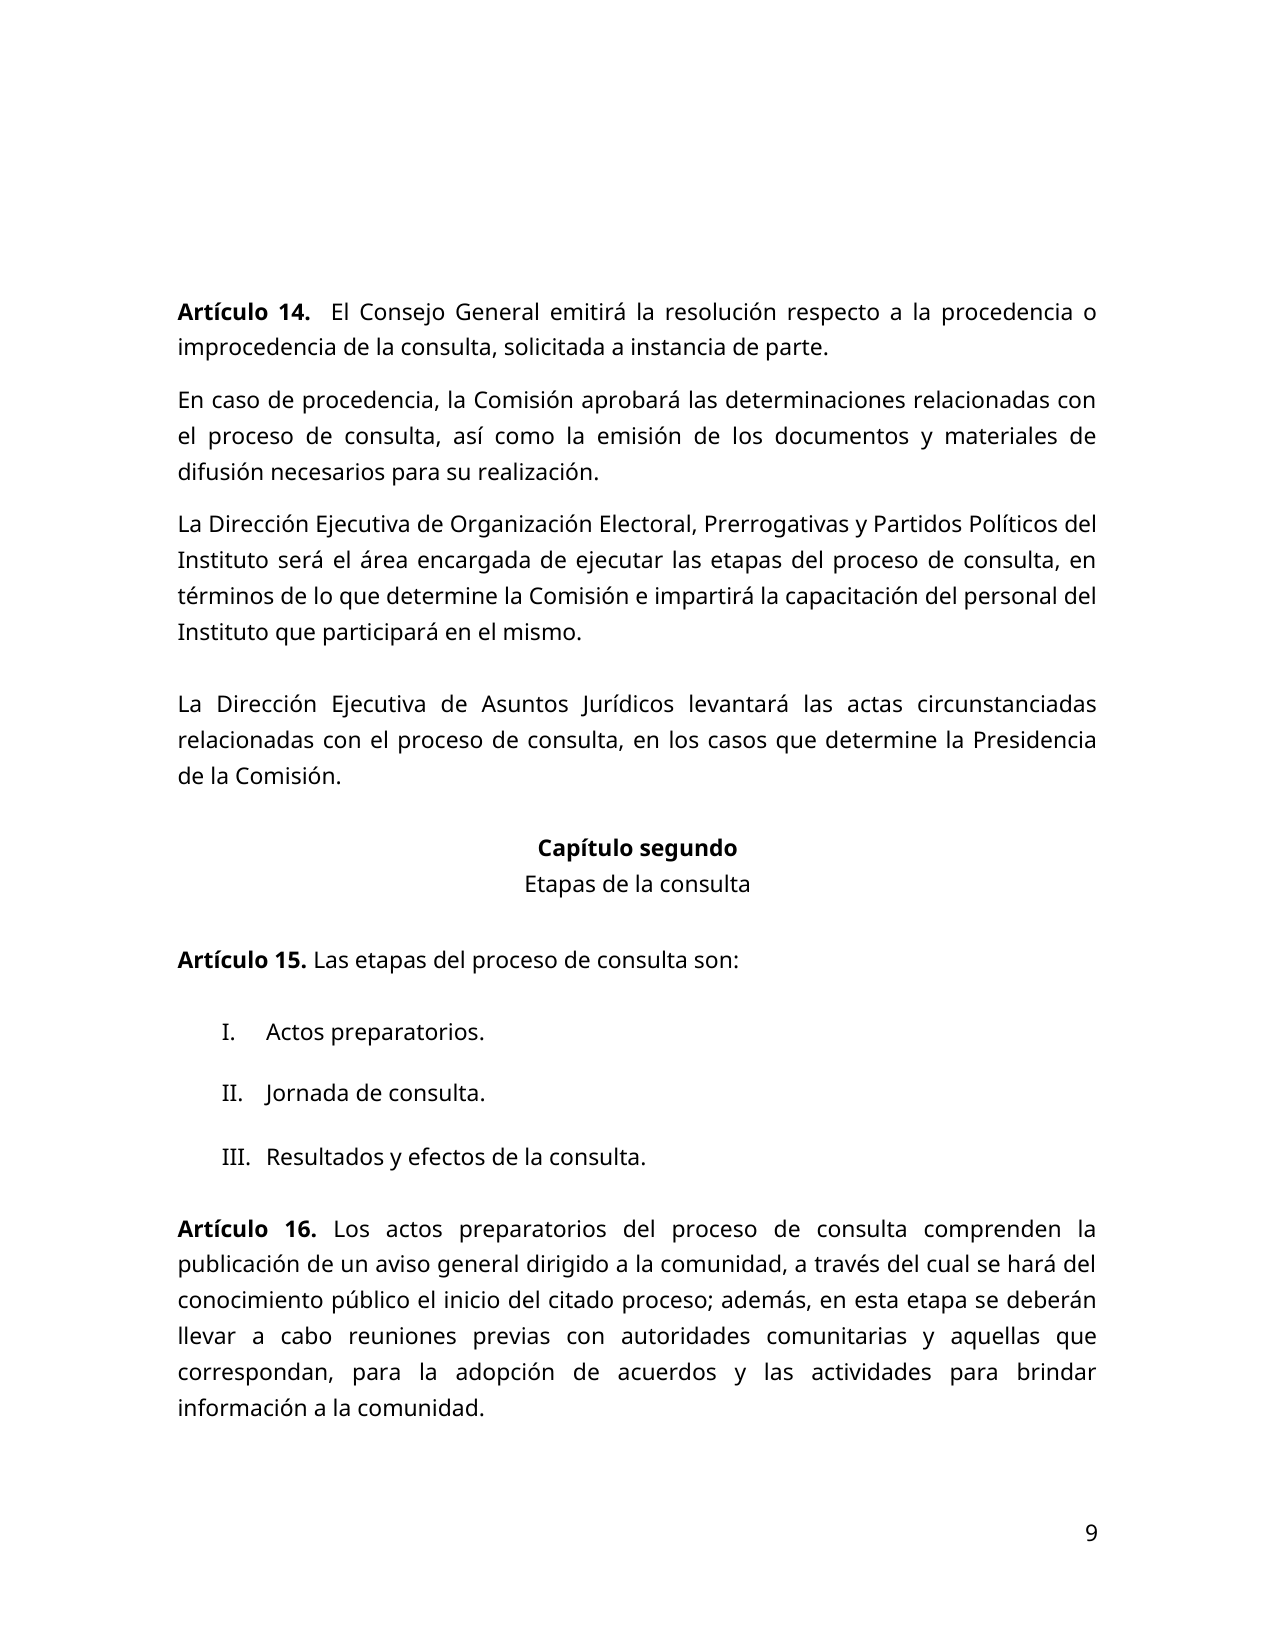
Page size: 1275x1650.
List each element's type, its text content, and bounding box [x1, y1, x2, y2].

text La Dirección Ejecutiva de Organización Electoral, Prerrogativas y Partidos Políticos del Instituto será el área encargada de ejecutar las etapas del proceso de consulta, en términos de lo que determine la Comisión e impartirá la capacitación del personal del Instituto que participará en el mismo. [177, 508, 1098, 647]
text Artículo 16. Los actos preparatorios del proceso de consulta comprenden la publicación de un aviso general dirigido a la comunidad, a través del cual se hará del conocimiento público el inicio del citado proceso; además, en esta etapa se deberán llevar a cabo reuniones previas con autoridades comunitarias y aquellas que correspondan, para la adopción de acuerdos y las actividades para brindar información a la comunidad. [177, 1212, 1098, 1423]
text Capítulo segundo [177, 832, 1098, 863]
text La Dirección Ejecutiva de Asuntos Jurídicos levantará las actas circunstanciadas relacionadas con el proceso de consulta, en los casos que determine la Presidencia de la Comisión. [177, 688, 1098, 791]
list Actos preparatorios. [222, 1016, 1098, 1047]
list Resultados y efectos de la consulta. [222, 1141, 1098, 1172]
text Artículo 14. El Consejo General emitirá la resolución respecto a la procedencia o improcedencia de la consulta, solicitada a instancia de parte. [177, 295, 1098, 363]
text Etapas de la consulta [177, 868, 1098, 899]
text Artículo 15. Las etapas del proceso de consulta son: [177, 944, 1098, 975]
list Jornada de consulta. [222, 1077, 1098, 1108]
text En caso de procedencia, la Comisión aprobará las determinaciones relacionadas con el proceso de consulta, así como la emisión de los documentos y materiales de difusión necesarios para su realización. [177, 384, 1098, 487]
